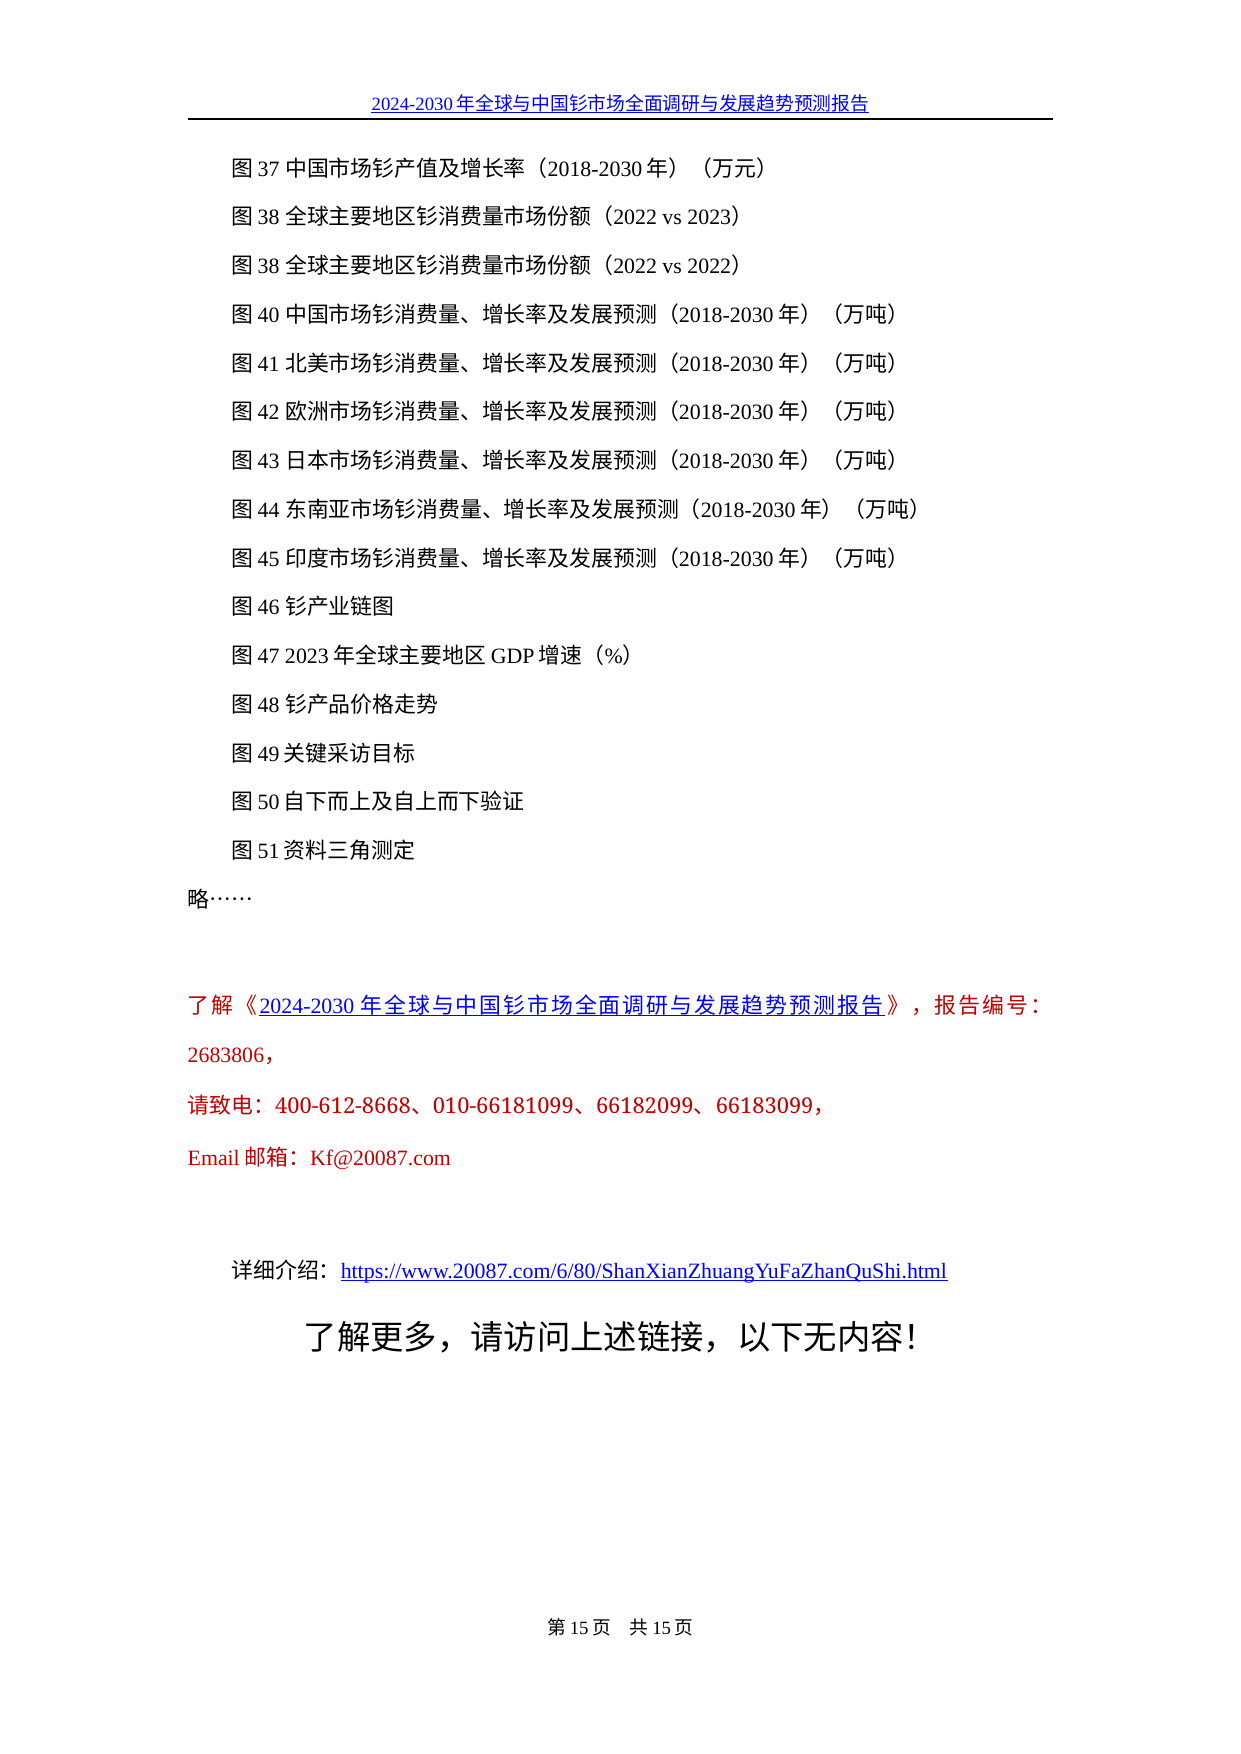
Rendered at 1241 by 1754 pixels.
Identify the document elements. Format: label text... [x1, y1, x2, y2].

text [187, 150, 1053, 914]
text 请致电：400-612-8668、010-66181099、66182099、66183099， [187, 1088, 1053, 1121]
text 了解《2024-2030年全球与中国钐市场全面调研与发展趋势预测报告》，报告编号：2683806， [187, 988, 1053, 1069]
title 了解更多，请访问上述链接，以下无内容！ [187, 1303, 1053, 1368]
text 详细介绍：https://www.20087.com/6/80/ShanXianZhuangYuFaZhanQuShi.html [187, 1253, 1053, 1285]
text Email邮箱：Kf@20087.com [187, 1140, 1053, 1172]
